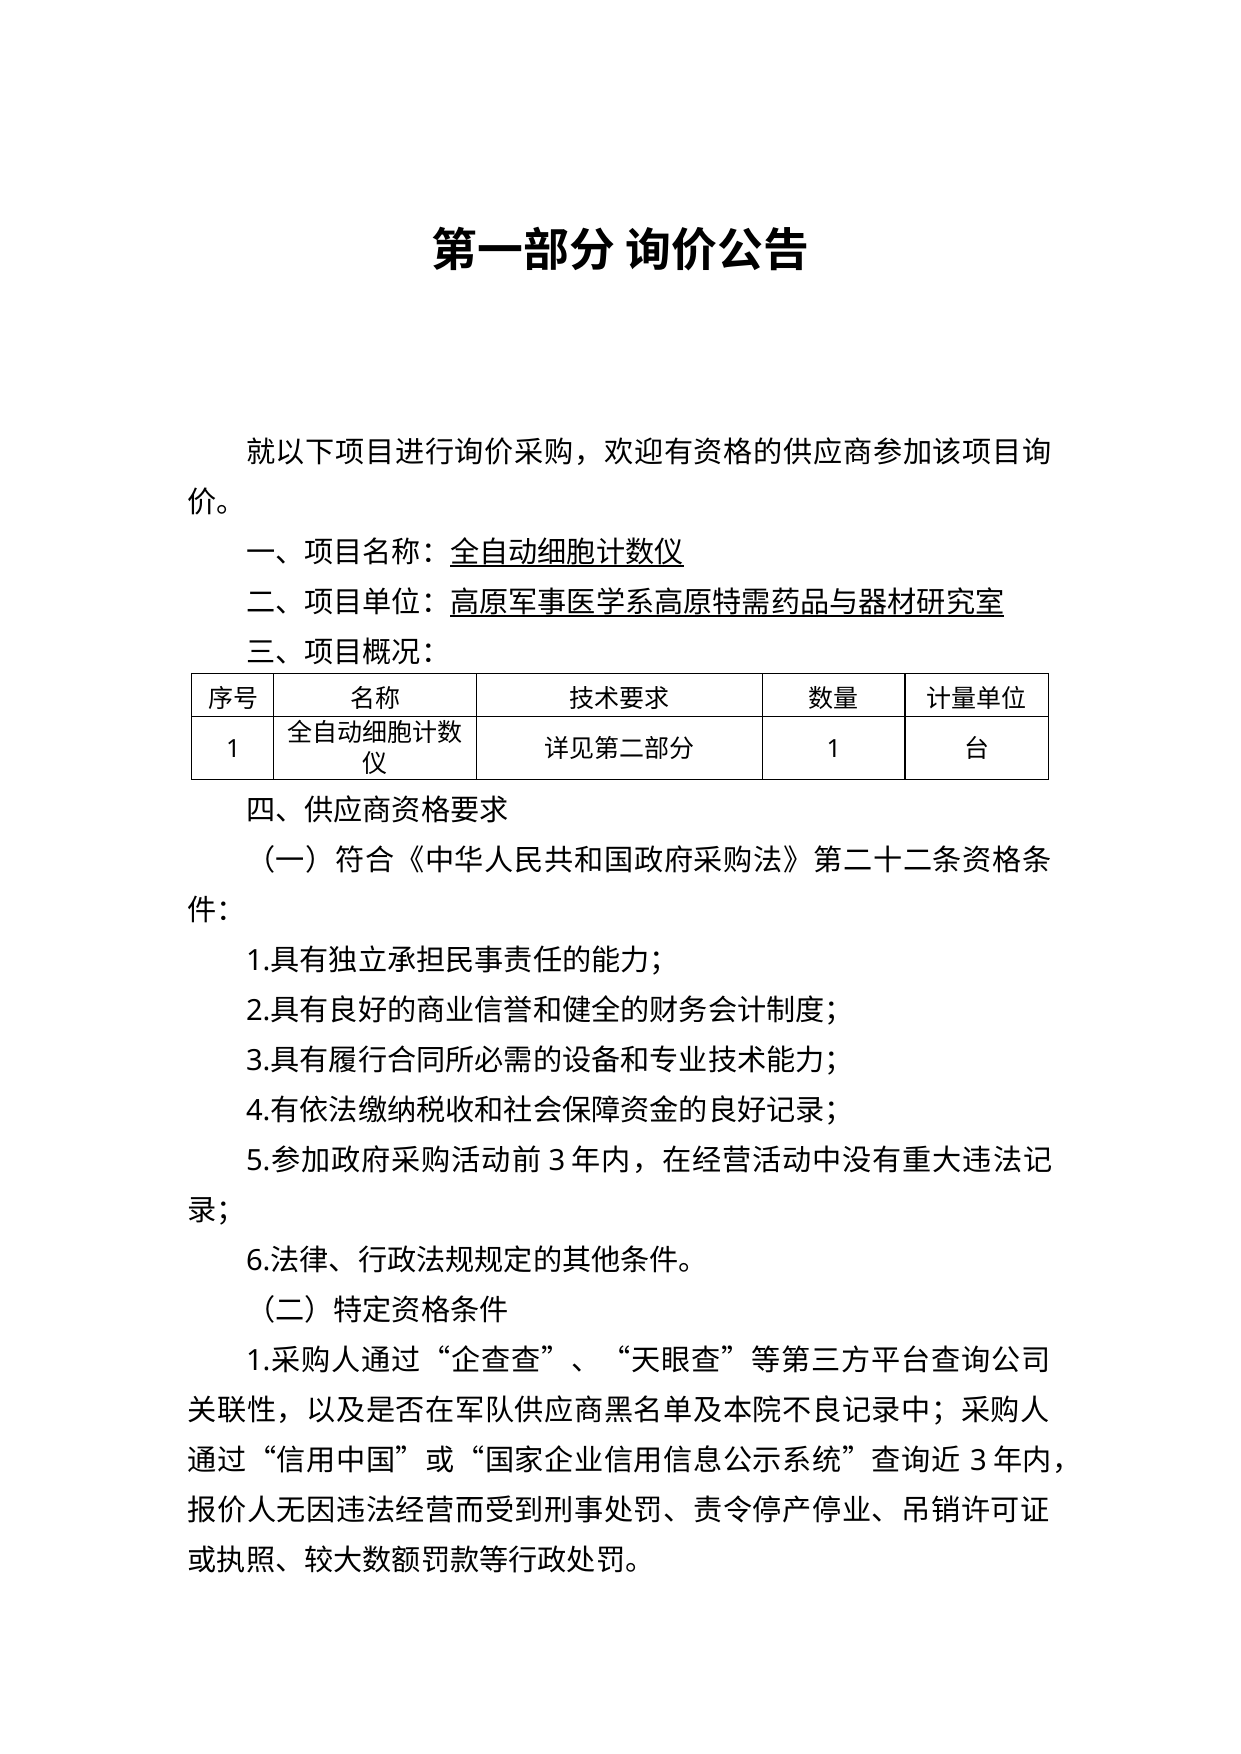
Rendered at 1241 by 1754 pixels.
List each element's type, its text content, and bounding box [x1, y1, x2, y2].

table_cell 1 [192, 717, 273, 779]
table_cell 全自动细胞计数仪 [274, 717, 476, 779]
table_header 技术要求 [477, 674, 762, 716]
table_header 名称 [274, 674, 476, 716]
table_header 计量单位 [906, 674, 1048, 716]
text 4.有依法缴纳税收和社会保障资金的良好记录； [187, 1080, 1053, 1130]
table_header 数量 [763, 674, 904, 716]
list 项目名称：全自动细胞计数仪 [187, 523, 1053, 573]
table_cell 1 [763, 717, 904, 779]
text 2.具有良好的商业信誉和健全的财务会计制度； [187, 980, 1053, 1030]
text 就以下项目进行询价采购，欢迎有资格的供应商参加该项目询价。 [187, 423, 1053, 523]
text （一）符合《中华人民共和国政府采购法》第二十二条资格条件： [187, 830, 1053, 930]
text 3.具有履行合同所必需的设备和专业技术能力； [187, 1030, 1053, 1080]
table_header 序号 [192, 674, 273, 716]
text 6.法律、行政法规规定的其他条件。 [187, 1230, 1053, 1280]
list 项目概况： [187, 623, 1053, 673]
text 1.采购人通过“企查查”、“天眼查”等第三方平台查询公司关联性，以及是否在军队供应商黑名单及本院不良记录中；采购人通过“信用中国”或“国家企业信用信息公示系统”查询近3年内，报价人无因违法经营而受到刑事处罚、责令停产停业、吊销许可证或执照、较大数额罚款等行政处罚。 [187, 1330, 1053, 1580]
list 供应商资格要求 [187, 780, 1053, 830]
text （二）特定资格条件 [187, 1280, 1053, 1330]
list 项目单位：高原军事医学系高原特需药品与器材研究室 [187, 573, 1053, 623]
table_cell 台 [906, 717, 1048, 779]
text 5.参加政府采购活动前3年内，在经营活动中没有重大违法记录； [187, 1130, 1053, 1230]
text 1.具有独立承担民事责任的能力； [187, 930, 1053, 980]
table_cell 详见第二部分 [477, 717, 762, 779]
subtitle 询价公告 [187, 197, 1053, 295]
